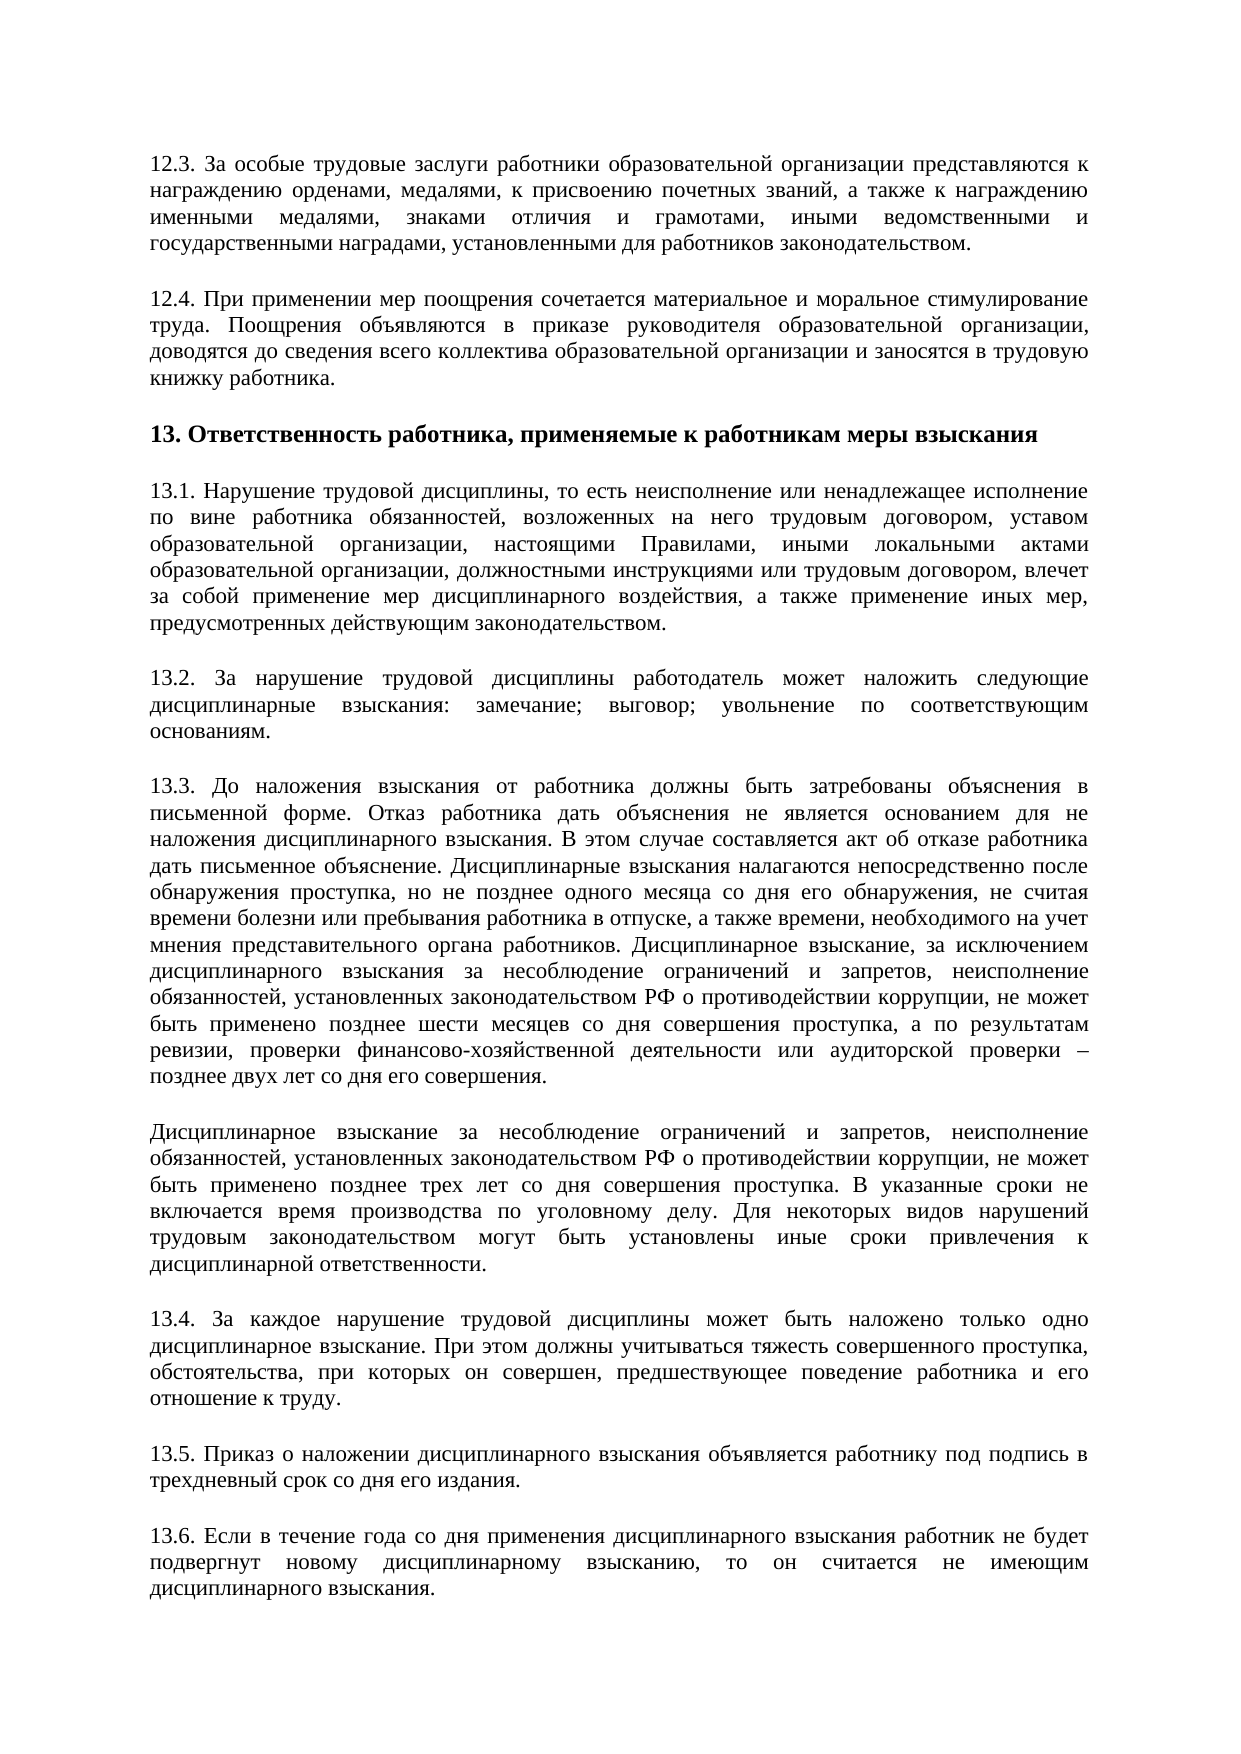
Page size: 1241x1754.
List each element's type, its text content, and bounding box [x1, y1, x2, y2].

text 13.6. Если в течение года со дня применения дисциплинарного взыскания работник не будет подвергнут новому дисциплинарному взысканию, то он считается не имеющим дисциплинарного взыскания. [149, 1522, 1090, 1601]
subtitle 13. Ответственность работника, применяемые к работникам меры взыскания [150, 419, 1089, 448]
text 12.3. За особые трудовые заслуги работники образовательной организации представляются к награждению орденами, медалями, к присвоению почетных званий, а также к награждению именными медалями, знаками отличия и грамотами, иными ведомственными и государственными наградами, установленными для работников законодательством. [149, 150, 1090, 255]
text 13.3. До наложения взыскания от работника должны быть затребованы объяснения в письменной форме. Отказ работника дать объяснения не является основанием для не наложения дисциплинарного взыскания. В этом случае составляется акт об отказе работника дать письменное объяснение. Дисциплинарные взыскания налагаются непосредственно после обнаружения проступка, но не позднее одного месяца со дня его обнаружения, не считая времени болезни или пребывания работника в отпуске, а также времени, необходимого на учет мнения представительного органа работников. Дисциплинарное взыскание, за исключением дисциплинарного взыскания за несоблюдение ограничений и запретов, неисполнение обязанностей, установленных законодательством РФ о противодействии коррупции, не может быть применено позднее шести месяцев со дня совершения проступка, а по результатам ревизии, проверки финансово-хозяйственной деятельности или аудиторской проверки – позднее двух лет со дня его совершения. [149, 773, 1090, 1089]
text 12.4. При применении мер поощрения сочетается материальное и моральное стимулирование труда. Поощрения объявляются в приказе руководителя образовательной организации, доводятся до сведения всего коллектива образовательной организации и заносятся в трудовую книжку работника. [149, 284, 1090, 390]
text 13.2. За нарушение трудовой дисциплины работодатель может наложить следующие дисциплинарные взыскания: замечание; выговор; увольнение по соответствующим основаниям. [149, 664, 1090, 743]
text 13.1. Нарушение трудовой дисциплины, то есть неисполнение или ненадлежащее исполнение по вине работника обязанностей, возложенных на него трудовым договором, уставом образовательной организации, настоящими Правилами, иными локальными актами образовательной организации, должностными инструкциями или трудовым договором, влечет за собой применение мер дисциплинарного воздействия, а также применение иных мер, предусмотренных действующим законодательством. [149, 477, 1090, 635]
text 13.4. За каждое нарушение трудовой дисциплины может быть наложено только одно дисциплинарное взыскание. При этом должны учитываться тяжесть совершенного проступка, обстоятельства, при которых он совершен, предшествующее поведение работника и его отношение к труду. [149, 1305, 1090, 1411]
text Дисциплинарное взыскание за несоблюдение ограничений и запретов, неисполнение обязанностей, установленных законодательством РФ о противодействии коррупции, не может быть применено позднее трех лет со дня совершения проступка. В указанные сроки не включается время производства по уголовному делу. Для некоторых видов нарушений трудовым законодательством могут быть установлены иные сроки привлечения к дисциплинарной ответственности. [149, 1118, 1090, 1276]
text 13.5. Приказ о наложении дисциплинарного взыскания объявляется работнику под подпись в трехдневный срок со дня его издания. [149, 1440, 1090, 1493]
